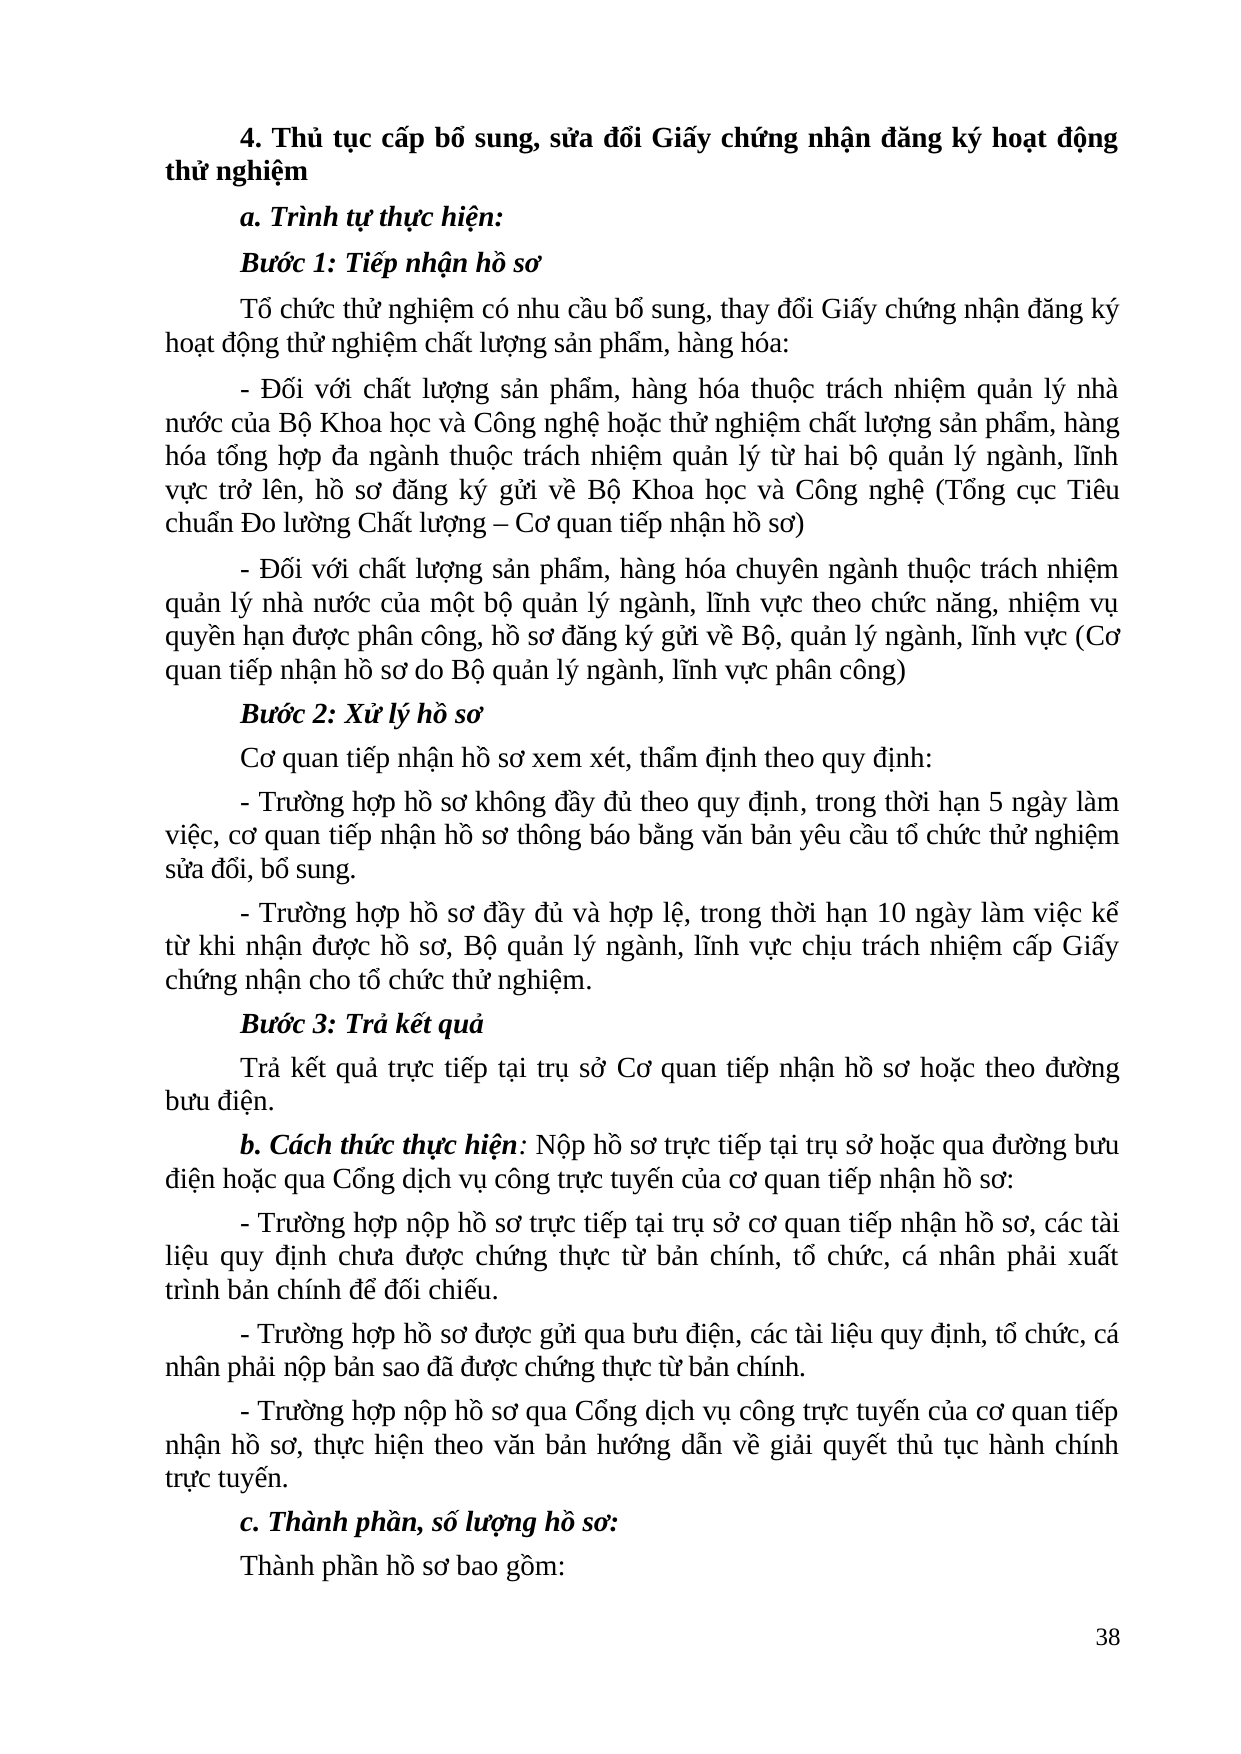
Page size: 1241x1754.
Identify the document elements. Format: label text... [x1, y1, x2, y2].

text Bước 3: Trả kết quả [165, 1006, 1120, 1039]
text - Trường hợp hồ sơ đầy đủ và hợp lệ, trong thời hạn 10 ngày làm việc kể từ khi nhận được hồ sơ, Bộ quản lý ngành, lĩnh vực chịu trách nhiệm cấp Giấy chứng nhận cho tổ chức thử nghiệm. [165, 895, 1120, 996]
text - Đối với chất lượng sản phẩm, hàng hóa thuộc trách nhiệm quản lý nhà nước của Bộ Khoa học và Công nghệ hoặc thử nghiệm chất lượng sản phẩm, hàng hóa tổng hợp đa ngành thuộc trách nhiệm quản lý từ hai bộ quản lý ngành, lĩnh vực trở lên, hồ sơ đăng ký gửi về Bộ Khoa học và Công nghệ (Tổng cục Tiêu chuẩn Đo lường Chất lượng – Cơ quan tiếp nhận hồ sơ) [165, 371, 1120, 539]
text Bước 1: Tiếp nhận hồ sơ [165, 246, 1120, 279]
text a. Trình tự thực hiện: [165, 199, 1120, 233]
text c. Thành phần, số lượng hồ sơ: [165, 1504, 1120, 1538]
text Tổ chức thử nghiệm có nhu cầu bổ sung, thay đổi Giấy chứng nhận đăng ký hoạt động thử nghiệm chất lượng sản phẩm, hàng hóa: [165, 292, 1120, 359]
text 4. Thủ tục cấp bổ sung, sửa đổi Giấy chứng nhận đăng ký hoạt động thử nghiệm [165, 120, 1120, 187]
text Bước 2: Xử lý hồ sơ [165, 696, 1120, 729]
text Cơ quan tiếp nhận hồ sơ xem xét, thẩm định theo quy định: [165, 740, 1120, 773]
text b. Cách thức thực hiện: Nộp hồ sơ trực tiếp tại trụ sở hoặc qua đường bưu điện hoặc qua Cổng dịch vụ công trực tuyến của cơ quan tiếp nhận hồ sơ: [165, 1127, 1120, 1194]
text - Trường hợp hồ sơ được gửi qua bưu điện, các tài liệu quy định, tổ chức, cá nhân phải nộp bản sao đã được chứng thực từ bản chính. [165, 1316, 1120, 1383]
text - Trường hợp hồ sơ không đầy đủ theo quy định, trong thời hạn 5 ngày làm việc, cơ quan tiếp nhận hồ sơ thông báo bằng văn bản yêu cầu tổ chức thử nghiệm sửa đổi, bổ sung. [165, 784, 1120, 884]
text Thành phần hồ sơ bao gồm: [165, 1548, 1120, 1582]
text Trả kết quả trực tiếp tại trụ sở Cơ quan tiếp nhận hồ sơ hoặc theo đường bưu điện. [165, 1050, 1120, 1117]
text - Trường hợp nộp hồ sơ qua Cổng dịch vụ công trực tuyến của cơ quan tiếp nhận hồ sơ, thực hiện theo văn bản hướng dẫn về giải quyết thủ tục hành chính trực tuyến. [165, 1393, 1120, 1494]
text - Trường hợp nộp hồ sơ trực tiếp tại trụ sở cơ quan tiếp nhận hồ sơ, các tài liệu quy định chưa được chứng thực từ bản chính, tổ chức, cá nhân phải xuất trình bản chính để đối chiếu. [165, 1205, 1120, 1306]
text - Đối với chất lượng sản phẩm, hàng hóa chuyên ngành thuộc trách nhiệm quản lý nhà nước của một bộ quản lý ngành, lĩnh vực theo chức năng, nhiệm vụ quyền hạn được phân công, hồ sơ đăng ký gửi về Bộ, quản lý ngành, lĩnh vực (Cơ quan tiếp nhận hồ sơ do Bộ quản lý ngành, lĩnh vực phân công) [165, 551, 1120, 686]
